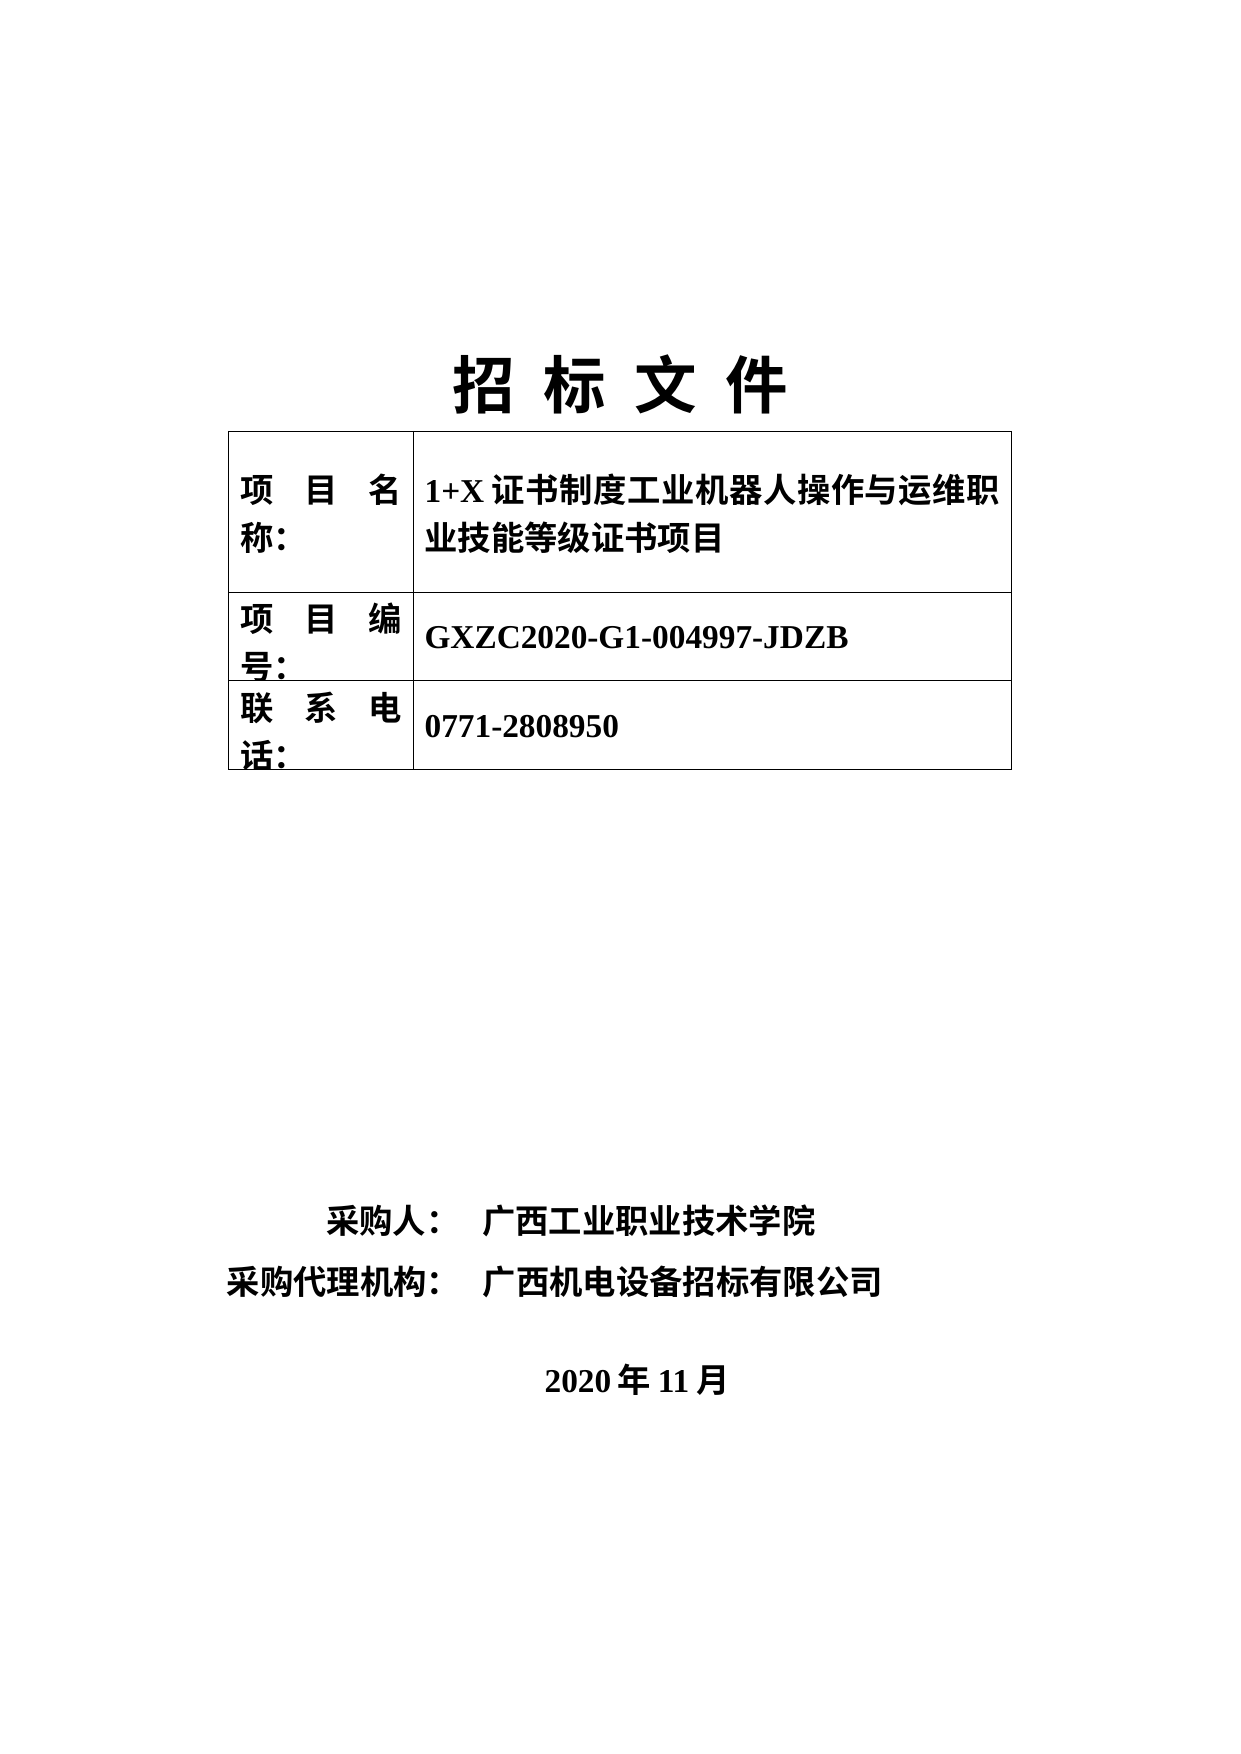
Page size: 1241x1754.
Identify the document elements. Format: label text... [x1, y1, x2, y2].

table_cell 广西机电设备招标有限公司 [471, 1255, 1052, 1329]
table_cell 项目名称： [229, 432, 413, 592]
table_header 广西工业职业技术学院 [471, 1182, 1052, 1255]
table_header 招 标 文 件 [229, 336, 1011, 431]
table_cell GXZC2020-G1-004997-JDZB [414, 593, 1011, 680]
table_cell 项目编号： [229, 593, 413, 680]
text 2020年11月 [148, 1354, 1092, 1402]
table_cell 联系电话： [229, 681, 413, 769]
table_cell 1+X证书制度工业机器人操作与运维职业技能等级证书项目 [414, 432, 1011, 592]
table_header 采购人： [189, 1182, 471, 1255]
table_cell 0771-2808950 [414, 681, 1011, 769]
table_cell 采购代理机构： [189, 1255, 471, 1329]
